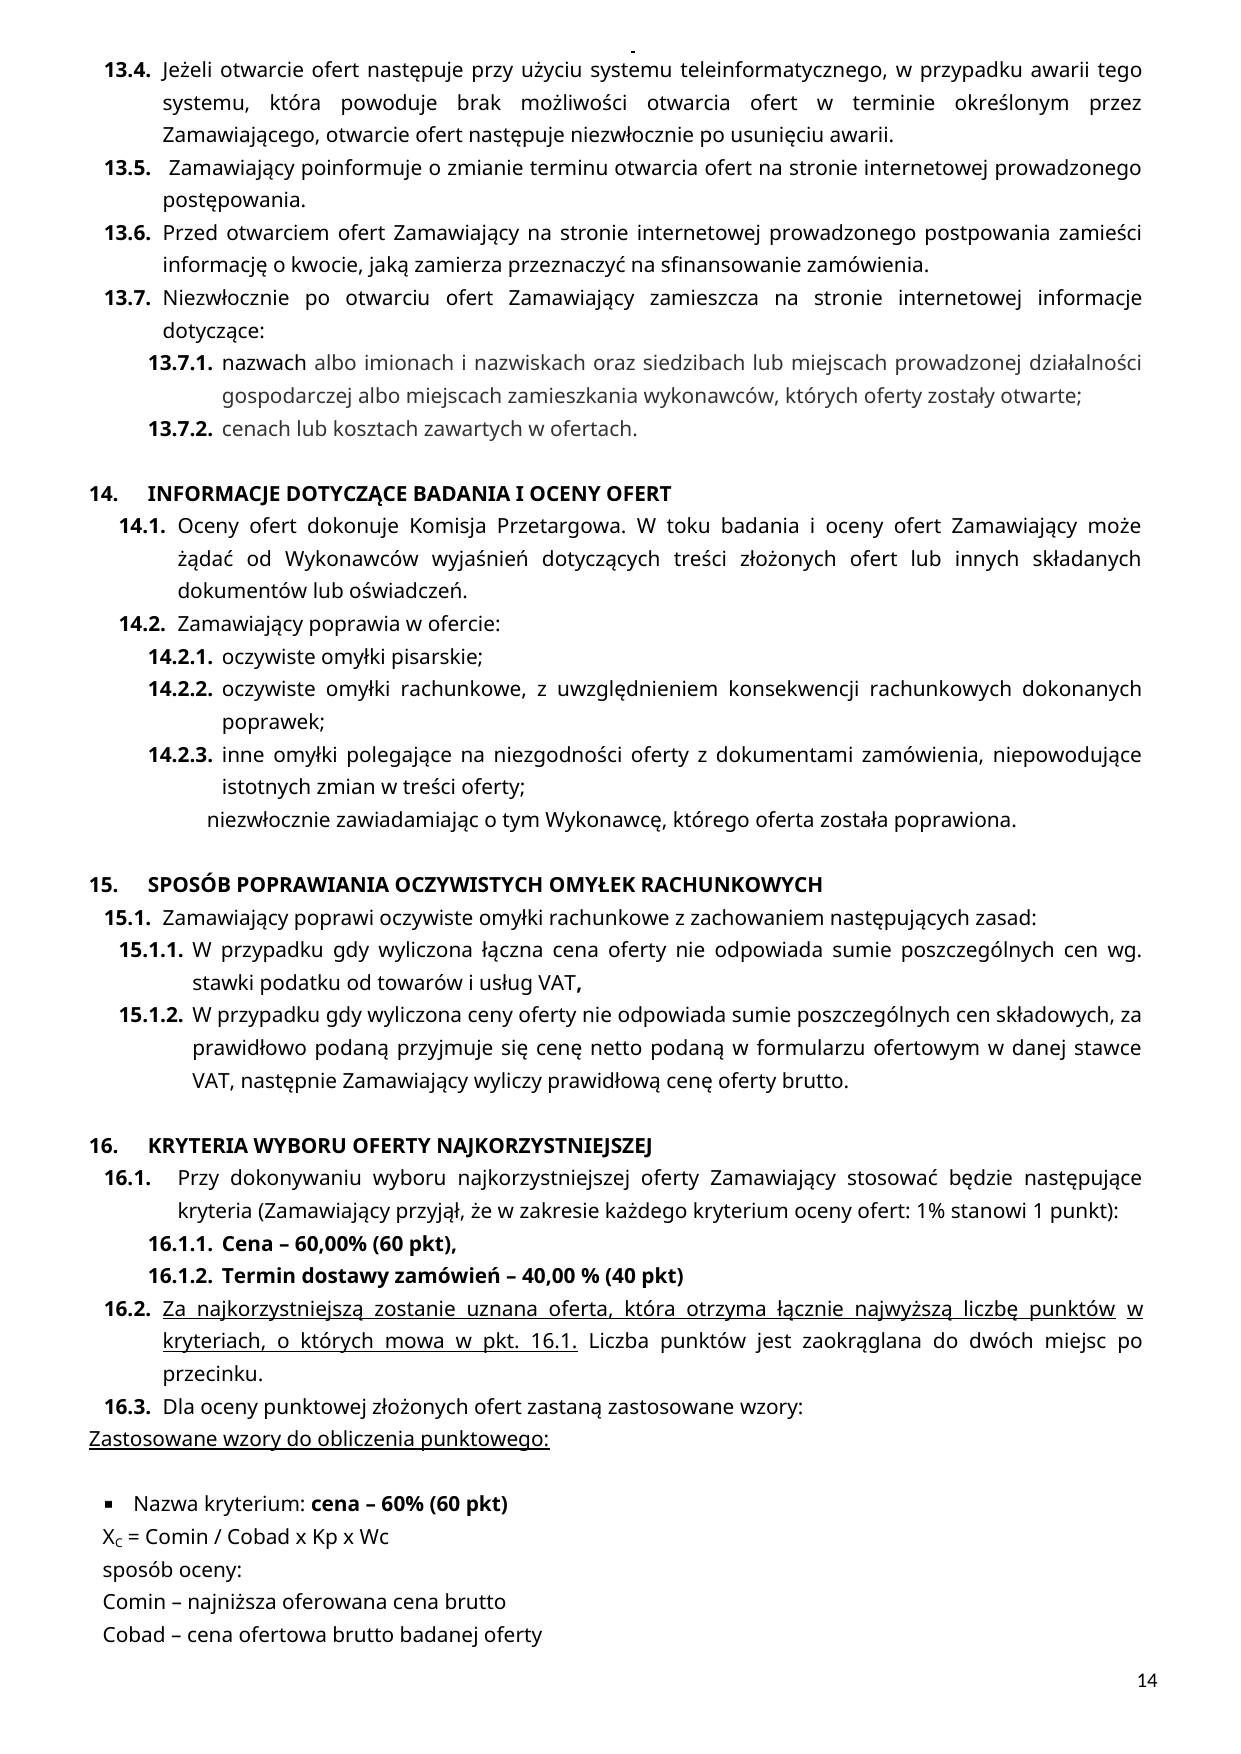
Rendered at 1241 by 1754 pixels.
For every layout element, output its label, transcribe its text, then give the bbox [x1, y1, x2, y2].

list Niezwłocznie po otwarciu ofert Zamawiający zamieszcza na stronie internetowej informacje dotyczące: [103, 283, 1143, 344]
list Przed otwarciem ofert Zamawiający na stronie internetowej prowadzonego postpowania zamieści informację o kwocie, jaką zamierza przeznaczyć na sfinansowanie zamówienia. [103, 218, 1143, 279]
list W przypadku gdy wyliczona łączna cena oferty nie odpowiada sumie poszczególnych cen wg. stawki podatku od towarów i usług VAT, [118, 935, 1143, 996]
text XC = Comin / Cobad x Kp x Wc [102, 1522, 1157, 1551]
list inne omyłki polegające na niezgodności oferty z dokumentami zamówienia, niepowodujące istotnych zmian w treści oferty; [148, 740, 1143, 801]
text Comin – najniższa oferowana cena brutto [102, 1587, 1157, 1616]
list Termin dostawy zamówień – 40,00 % (40 pkt) [148, 1261, 1143, 1290]
list Zastosowane wzory do obliczenia punktowego: [89, 1424, 1136, 1453]
list oczywiste omyłki pisarskie; [148, 642, 1143, 670]
text Cobad – cena ofertowa brutto badanej oferty [102, 1620, 1157, 1648]
text niezwłocznie zawiadamiając o tym Wykonawcę, którego oferta została poprawiona. [207, 805, 1143, 833]
list Za najkorzystniejszą zostanie uznana oferta, która otrzyma łącznie najwyższą liczbę punktów w kryteriach, o których mowa w pkt. 16.1. Liczba punktów jest zaokrąglana do dwóch miejsc po przecinku. [103, 1294, 1143, 1388]
list Dla oceny punktowej złożonych ofert zastaną zastosowane wzory: [103, 1392, 1143, 1420]
list Zamawiający poprawi oczywiste omyłki rachunkowe z zachowaniem następujących zasad: [103, 903, 1143, 931]
list Nazwa kryterium: cena – 60% (60 pkt) [103, 1489, 1157, 1518]
list Przy dokonywaniu wyboru najkorzystniejszej oferty Zamawiający stosować będzie następujące kryteria (Zamawiający przyjął, że w zakresie każdego kryterium oceny ofert: 1% stanowi 1 punkt): [103, 1163, 1143, 1224]
list nazwach albo imionach i nazwiskach oraz siedzibach lub miejscach prowadzonej działalności gospodarczej albo miejscach zamieszkania wykonawców, których oferty zostały otwarte; [148, 348, 1143, 409]
list oczywiste omyłki rachunkowe, z uwzględnieniem konsekwencji rachunkowych dokonanych poprawek; [148, 674, 1143, 736]
text sposób oceny: [102, 1555, 1157, 1583]
list W przypadku gdy wyliczona ceny oferty nie odpowiada sumie poszczególnych cen składowych, za prawidłowo podaną przyjmuje się cenę netto podaną w formularzu ofertowym w danej stawce VAT, następnie Zamawiający wyliczy prawidłową cenę oferty brutto. [118, 1001, 1143, 1094]
list Zamawiający poinformuje o zmianie terminu otwarcia ofert na stronie internetowej prowadzonego postępowania. [103, 153, 1143, 214]
list Oceny ofert dokonuje Komisja Przetargowa. W toku badania i oceny ofert Zamawiający może żądać od Wykonawców wyjaśnień dotyczących treści złożonych ofert lub innych składanych dokumentów lub oświadczeń. [118, 511, 1143, 605]
list cenach lub kosztach zawartych w ofertach. [148, 414, 1143, 442]
list Cena – 60,00% (60 pkt), [148, 1229, 1143, 1257]
list SPOSÓB POPRAWIANIA OCZYWISTYCH OMYŁEK RACHUNKOWYCH [89, 870, 1151, 898]
list Jeżeli otwarcie ofert następuje przy użyciu systemu teleinformatycznego, w przypadku awarii tego systemu, która powoduje brak możliwości otwarcia ofert w terminie określonym przez Zamawiającego, otwarcie ofert następuje niezwłocznie po usunięciu awarii. [103, 55, 1143, 149]
list Zamawiający poprawia w ofercie: [118, 609, 1143, 638]
list KRYTERIA WYBORU OFERTY NAJKORZYSTNIEJSZEJ [89, 1131, 1151, 1159]
list INFORMACJE DOTYCZĄCE BADANIA I OCENY OFERT [89, 479, 1151, 507]
